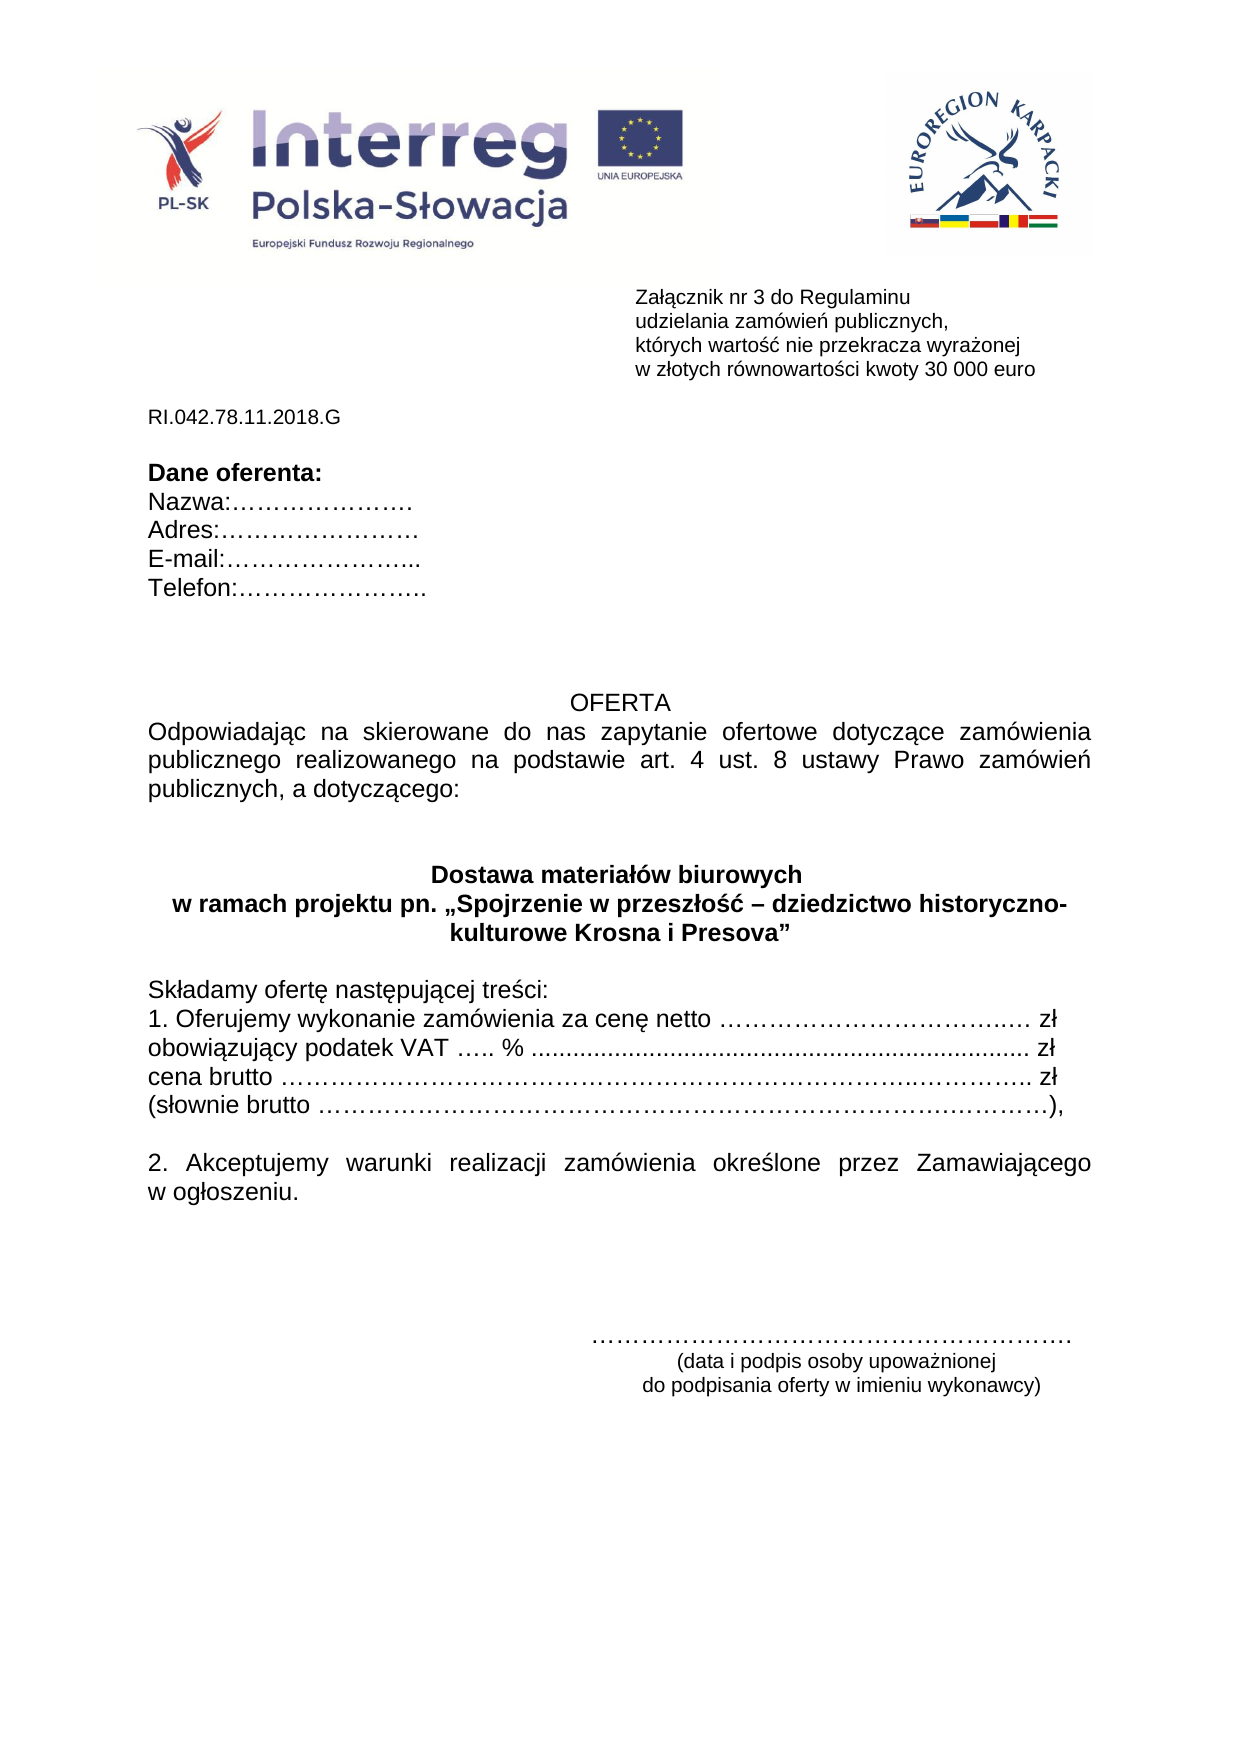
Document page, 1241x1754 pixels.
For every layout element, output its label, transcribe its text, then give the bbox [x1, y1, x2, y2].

text których wartość nie przekracza wyrażonej [635, 333, 1093, 357]
text obowiązujący podatek VAT ….. % ........................................................................ zł [148, 1033, 1093, 1061]
text (data i podpis osoby upoważnionej [516, 1349, 1093, 1373]
text cena brutto …………………………………………………………………..………….. zł [148, 1061, 1093, 1090]
text Dostawa materiałów biurowych w ramach projektu pn. „Spojrzenie w przeszłość – dziedzictwo historyczno-kulturowe Krosna i Presova” [148, 860, 1093, 946]
picture [95, 68, 724, 289]
text Załącznik nr 3 do Regulaminu [561, 285, 1093, 309]
text E-mail:…………………... [148, 544, 1093, 573]
text Nazwa:…………………. [148, 486, 1093, 515]
text Składamy ofertę następującej treści: [148, 975, 1093, 1004]
text do podpisania oferty w imieniu wykonawcy) [516, 1373, 1093, 1397]
text w złotych równowartości kwoty 30 000 euro [635, 357, 1093, 381]
text udzielania zamówień publicznych, [561, 309, 1093, 333]
text 2. Akceptujemy warunki realizacji zamówienia określone przez Zamawiającego w ogłoszeniu. [148, 1148, 1093, 1205]
text Odpowiadając na skierowane do nas zapytanie ofertowe dotyczące zamówienia publicznego realizowanego na podstawie art. 4 ust. 8 ustawy Prawo zamówień publicznych, a dotyczącego: [148, 716, 1093, 803]
text OFERTA [148, 688, 1093, 716]
text …………………………………………………. [516, 1320, 1093, 1349]
text Dane oferenta: [148, 458, 1093, 486]
text Telefon:………………….. [148, 573, 1093, 601]
text RI.042.78.11.2018.G [148, 405, 1093, 429]
text Adres:…………………… [148, 515, 1093, 544]
text (słownie brutto ………………………………………………………………….…………), [148, 1090, 1093, 1119]
text 1. Oferujemy wykonanie zamówienia za cenę netto ……………………………..… zł [148, 1004, 1093, 1033]
